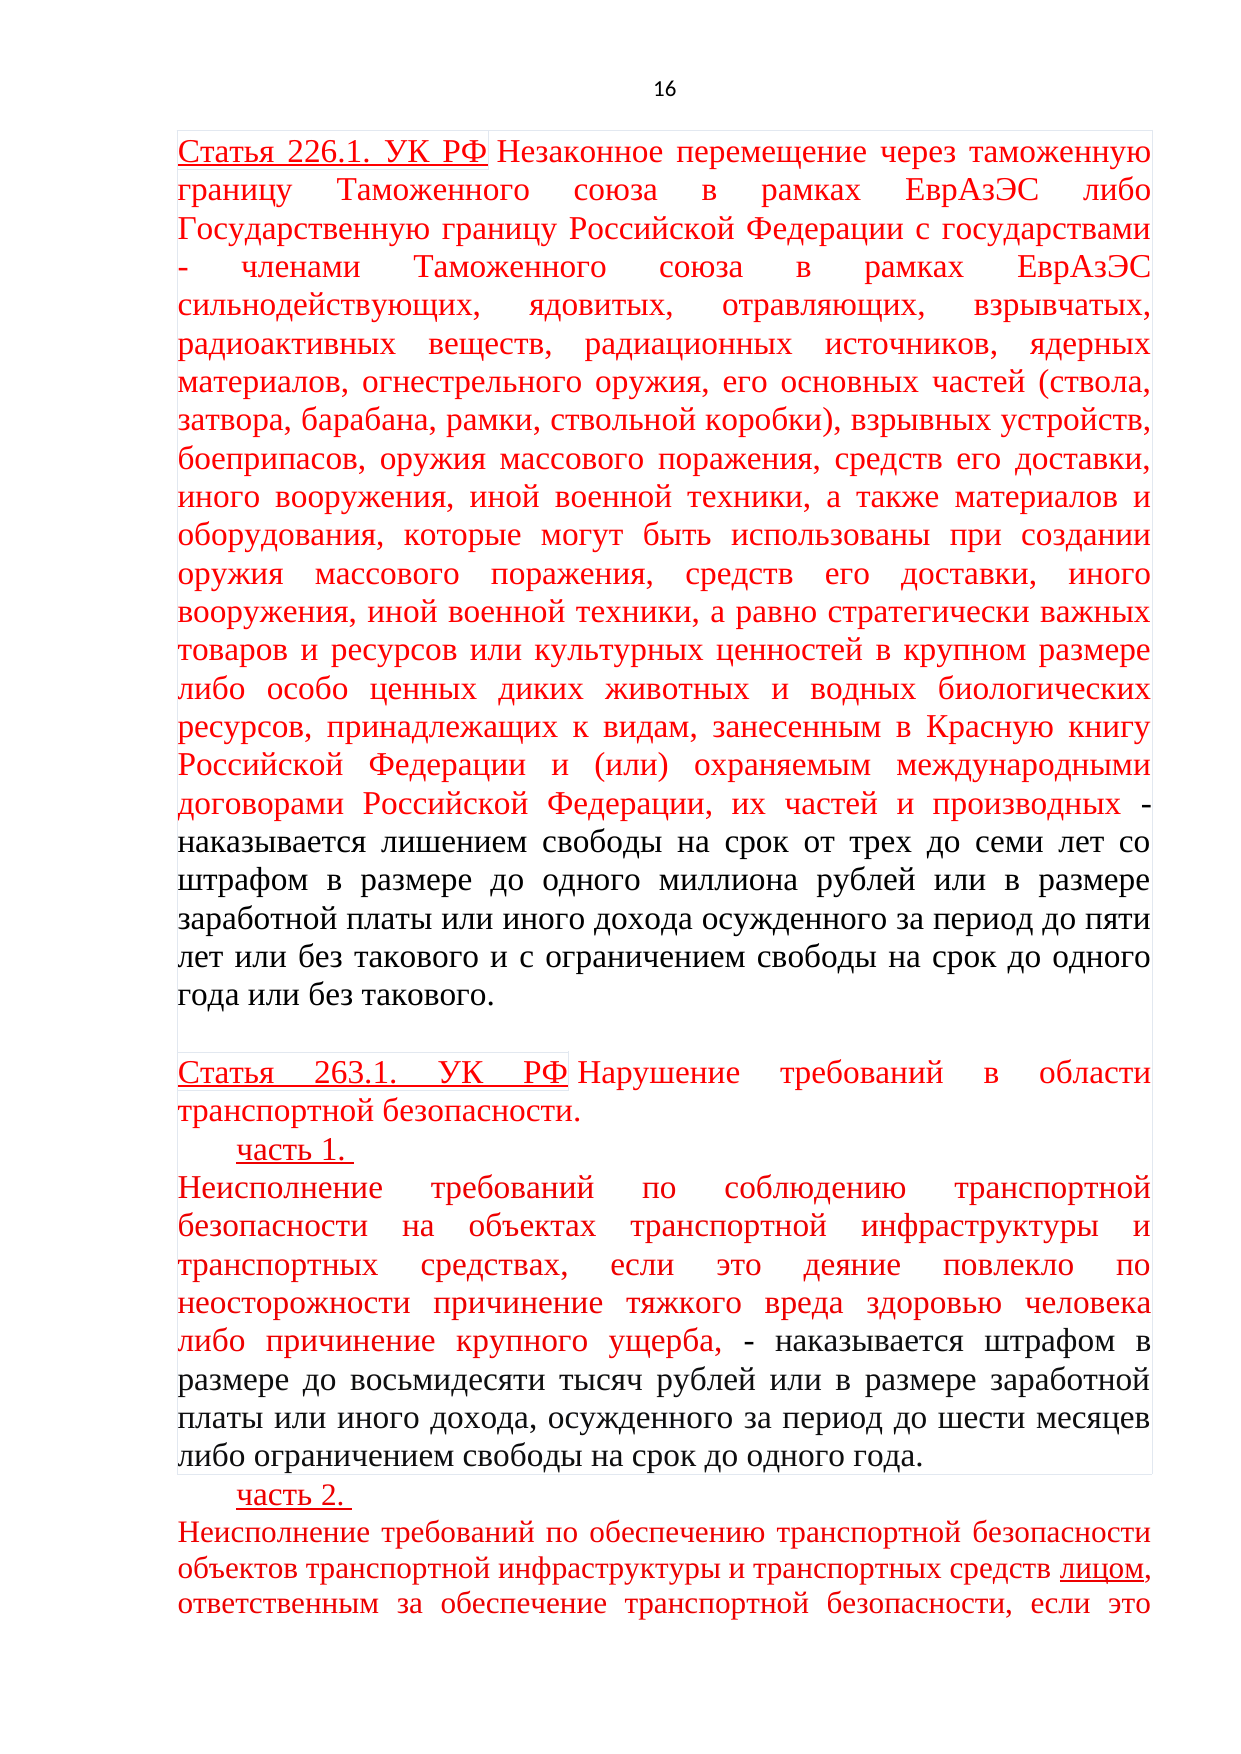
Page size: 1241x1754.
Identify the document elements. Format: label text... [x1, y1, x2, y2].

text часть 2. [177, 1475, 1152, 1513]
text часть 1. [178, 1129, 1152, 1167]
text Статья 263.1. УК РФ Нарушение требований в области транспортной безопасности. [178, 1053, 568, 1085]
text Статья 263.1. УК РФ Нарушение требований в области транспортной безопасности. [569, 1051, 1152, 1129]
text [177, 1513, 1152, 1621]
text Статья 226.1. УК РФ Незаконное перемещение через таможенную границу Таможенного союза в рамках ЕврАзЭС либо Государственную границу Российской Федерации с государствами - членами Таможенного союза в рамках ЕврАзЭС сильнодействующих, ядовитых, отравляющих, взрывчатых, радиоактивных веществ, радиационных источников, ядерных материалов, огнестрельного оружия, его основных частей (ствола, затвора, барабана, рамки, ствольной коробки), взрывных устройств, боеприпасов, оружия массового поражения, средств его доставки, иного вооружения, иной военной техники, а также материалов и оборудования, которые могут быть использованы при создании оружия массового поражения, средств его доставки, иного вооружения, иной военной техники, а равно стратегически важных товаров и ресурсов или культурных ценностей в крупном размере либо особо ценных диких животных и водных биологических ресурсов, принадлежащих к видам, занесенным в Красную книгу Российской Федерации и (или) охраняемым международными договорами Российской Федерации, их частей и производных - наказывается лишением свободы на срок от трех до семи лет со штрафом в размере до одного миллиона рублей или в размере заработной платы или иного дохода осужденного за период до пяти лет или без такового и с ограничением свободы на срок до одного года или без такового. [178, 131, 1152, 1013]
text Неисполнение требований по соблюдению транспортной безопасности на объектах транспортной инфраструктуры и транспортных средствах, если это деяние повлекло по неосторожности причинение тяжкого вреда здоровью человека либо причинение крупного ущерба, - наказывается штрафом в размере до восьмидесяти тысяч рублей или в размере заработной платы или иного дохода, осужденного за период до шести месяцев либо ограничением свободы на срок до одного года. [178, 1167, 1152, 1474]
